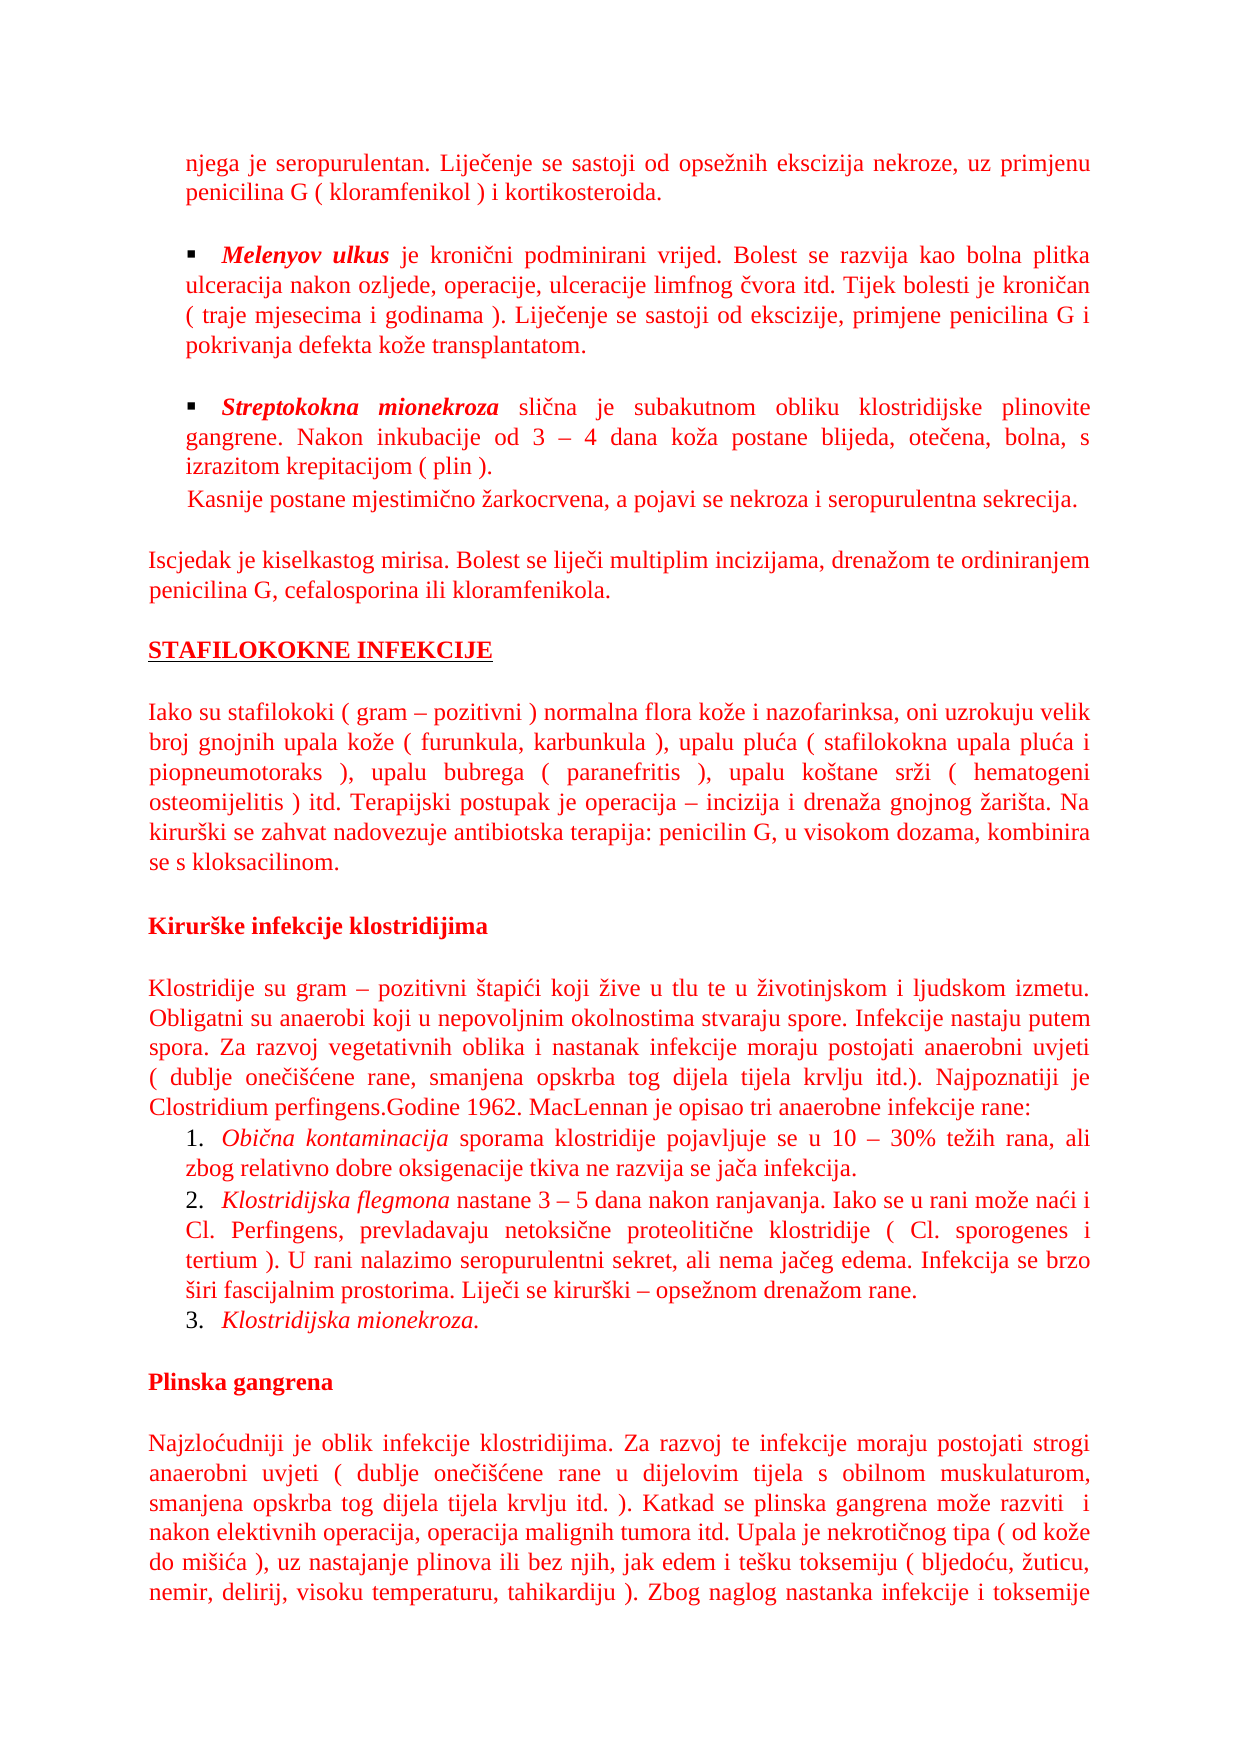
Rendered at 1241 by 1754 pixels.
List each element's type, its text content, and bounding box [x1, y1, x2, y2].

text Kasnije postane mjestimično žarkocrvena, a pojavi se nekroza i seropurulentna sekrecija. [187, 484, 1091, 513]
list Streptokokna mionekroza slična je subakutnom obliku klostridijske plinovite gangrene. Nakon inkubacije od 3 – 4 dana koža postane blijeda, otečena, bolna, s izrazitom krepitacijom ( plin ). [185, 392, 1091, 480]
list Klostridijska mionekroza. [185, 1306, 1091, 1334]
text Iako su stafilokoki ( gram – pozitivni ) normalna flora kože i nazofarinksa, oni uzrokuju velik broj gnojnih upala kože ( furunkula, karbunkula ), upalu pluća ( stafilokokna upala pluća i piopneumotoraks ), upalu bubrega ( paranefritis ), upalu koštane srži ( hematogeni osteomijelitis ) itd. Terapijski postupak je operacija – incizija i drenaža gnojnog žarišta. Na kirurški se zahvat nadovezuje antibiotska terapija: penicilin G, u visokom dozama, kombinira se s kloksacilinom. [148, 697, 1091, 876]
text STAFILOKOKNE INFEKCIJE [148, 636, 1093, 664]
text Plinska gangrena [148, 1367, 1093, 1396]
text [148, 1428, 1091, 1606]
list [185, 148, 1091, 206]
list Melenyov ulkus je kronični podminirani vrijed. Bolest se razvija kao bolna plitka ulceracija nakon ozljede, operacije, ulceracije limfnog čvora itd. Tijek bolesti je kroničan ( traje mjesecima i godinama ). Liječenje se sastoji od ekscizije, primjene penicilina G i pokrivanja defekta kože transplantatom. [185, 240, 1091, 358]
list Klostridijska flegmona nastane 3 – 5 dana nakon ranjavanja. Iako se u rani može naći i Cl. Perfingens, prevladavaju netoksične proteolitične klostridije ( Cl. sporogenes i tertium ). U rani nalazimo seropurulentni sekret, ali nema jačeg edema. Infekcija se brzo širi fascijalnim prostorima. Liječi se kirurški – opsežnom drenažom rane. [185, 1186, 1091, 1304]
text Iscjedak je kiselkastog mirisa. Bolest se liječi multiplim incizijama, drenažom te ordiniranjem penicilina G, cefalosporina ili kloramfenikola. [148, 545, 1091, 604]
text Kirurške infekcije klostridijima [148, 911, 1093, 939]
list Obična kontaminacija sporama klostridije pojavljuje se u 10 – 30% težih rana, ali zbog relativno dobre oksigenacije tkiva ne razvija se jača infekcija. [185, 1123, 1091, 1181]
text Klostridije su gram – pozitivni štapići koji žive u tlu te u životinjskom i ljudskom izmetu. Obligatni su anaerobi koji u nepovoljnim okolnostima stvaraju spore. Infekcije nastaju putem spora. Za razvoj vegetativnih oblika i nastanak infekcije moraju postojati anaerobni uvjeti ( dublje onečišćene rane, smanjena opskrba tog dijela tijela krvlju itd.). Najpoznatiji je Clostridium perfingens.Godine 1962. MacLennan je opisao tri anaerobne infekcije rane: [148, 973, 1091, 1121]
